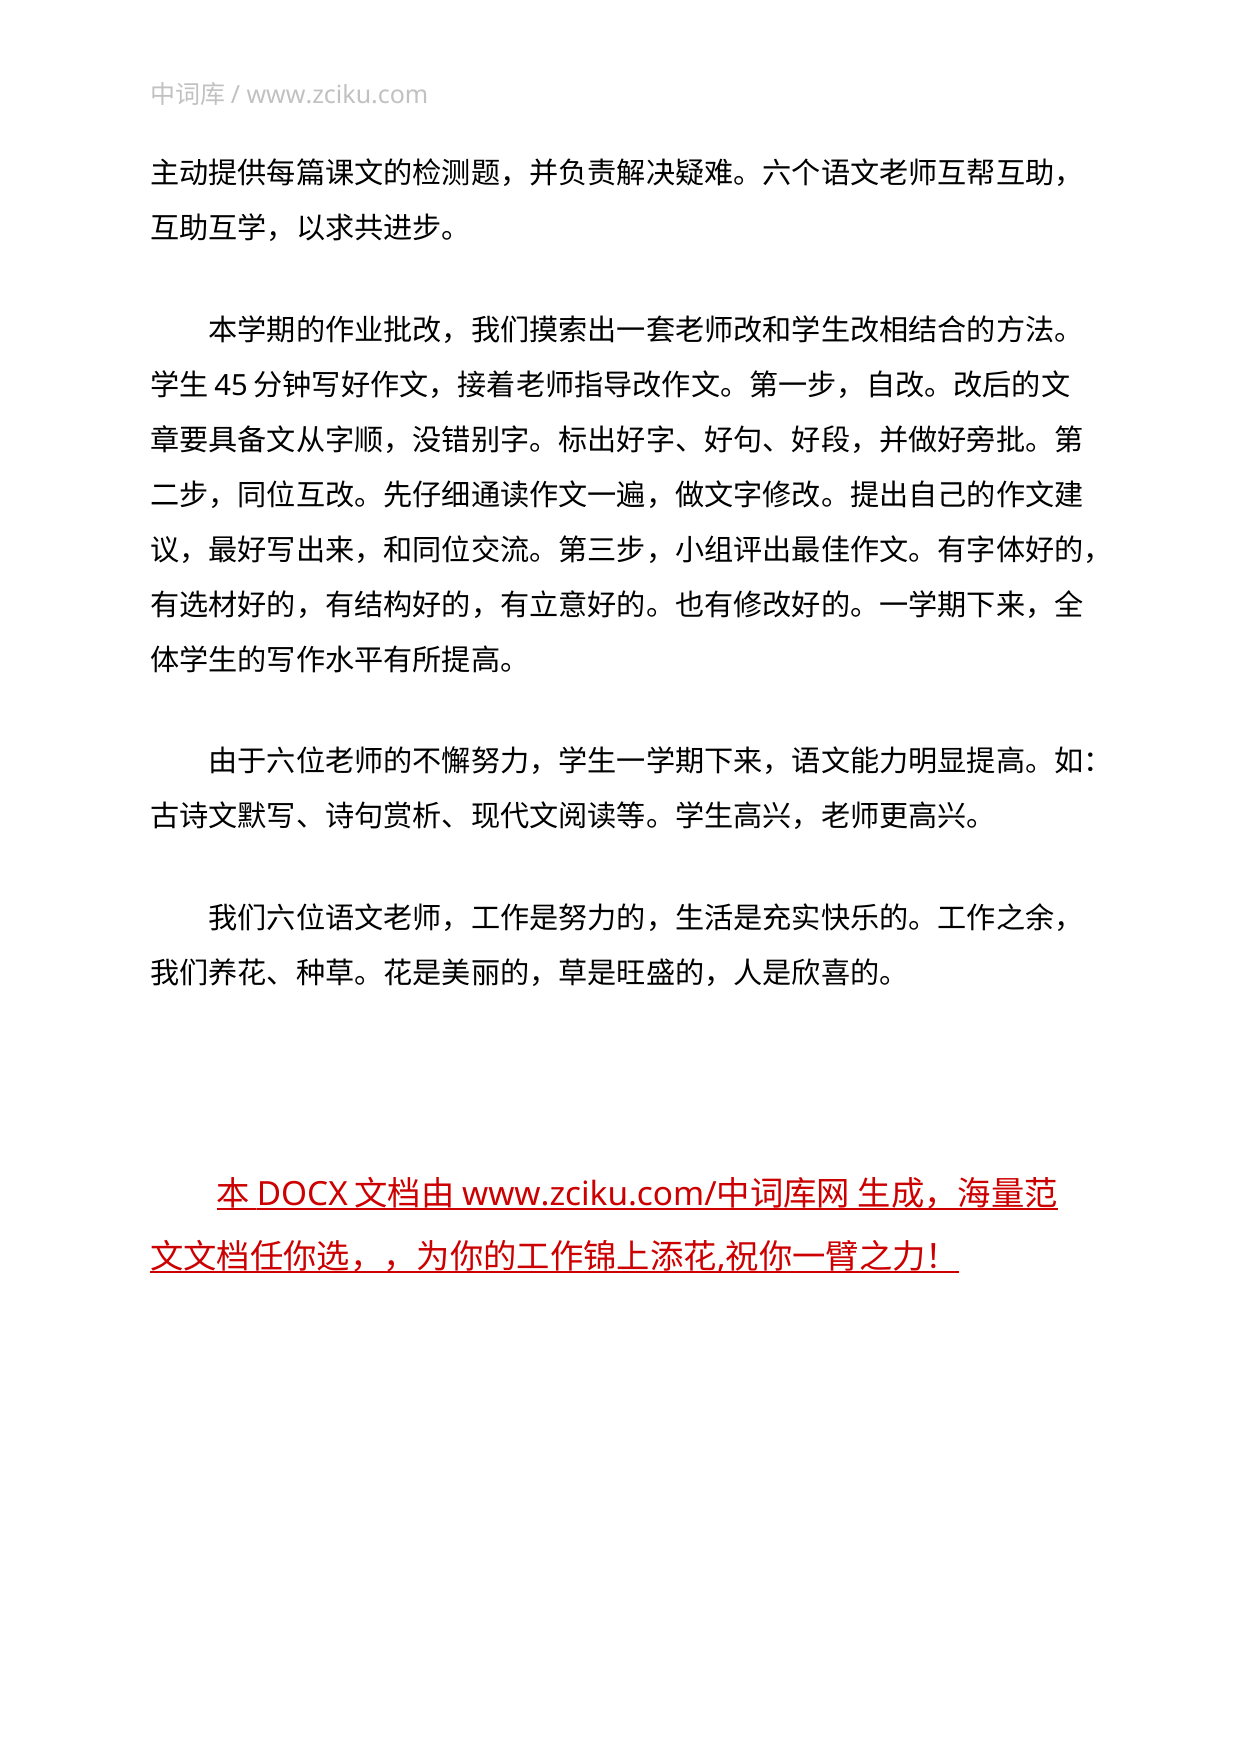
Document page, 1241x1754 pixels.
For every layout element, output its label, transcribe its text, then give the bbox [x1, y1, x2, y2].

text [150, 150, 1090, 247]
text 我们六位语文老师，工作是努力的，生活是充实快乐的。工作之余，我们养花、种草。花是美丽的，草是旺盛的，人是欣喜的。 [150, 894, 1090, 992]
text 由于六位老师的不懈努力，学生一学期下来，语文能力明显提高。如：古诗文默写、诗句赏析、现代文阅读等。学生高兴，老师更高兴。 [150, 738, 1090, 835]
text 本学期的作业批改，我们摸索出一套老师改和学生改相结合的方法。学生45分钟写好作文，接着老师指导改作文。第一步，自改。改后的文章要具备文从字顺，没错别字。标出好字、好句、好段，并做好旁批。第二步，同位互改。先仔细通读作文一遍，做文字修改。提出自己的作文建议，最好写出来，和同位交流。第三步，小组评出最佳作文。有字体好的，有选材好的，有结构好的，有立意好的。也有修改好的。一学期下来，全体学生的写作水平有所提高。 [150, 307, 1090, 678]
text 本DOCX文档由 www.zciku.com/中词库网 生成，海量范文文档任你选，，为你的工作锦上添花,祝你一臂之力！ [150, 1167, 1090, 1278]
